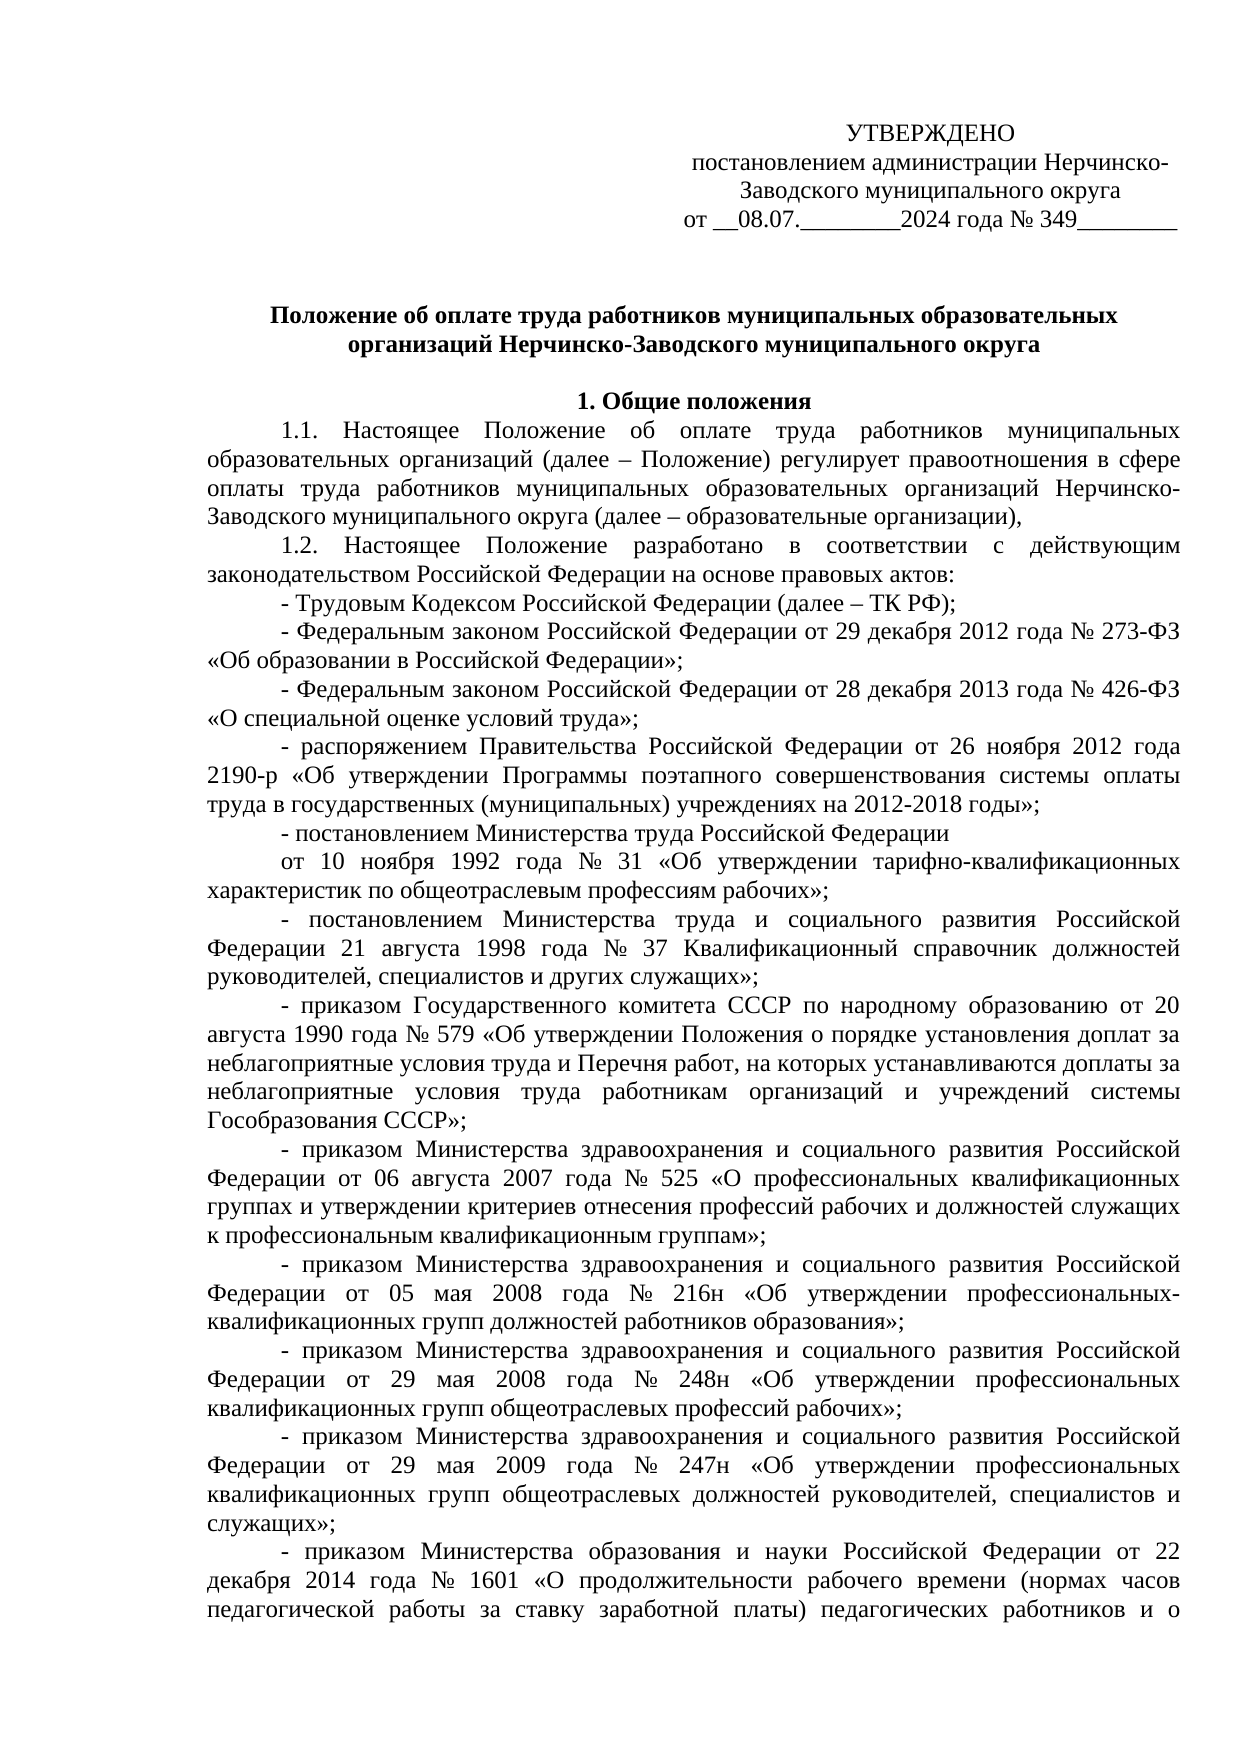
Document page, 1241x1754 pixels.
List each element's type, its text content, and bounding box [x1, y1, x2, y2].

text постановлением администрации Нерчинско-Заводского муниципального округа [679, 147, 1181, 204]
text 1. Общие положения [207, 386, 1181, 415]
text - Федеральным законом Российской Федерации от 28 декабря 2013 года № 426-ФЗ «О специальной оценке условий труда»; [207, 674, 1181, 731]
text - Трудовым Кодексом Российской Федерации (далее – ТК РФ); [207, 588, 1181, 616]
text - приказом Министерства здравоохранения и социального развития Российской Федерации от 29 мая 2009 года № 247н «Об утверждении профессиональных квалификационных групп общеотраслевых должностей руководителей, специалистов и служащих»; [207, 1421, 1181, 1536]
text от 10 ноября 1992 года № 31 «Об утверждении тарифно-квалификационных характеристик по общеотраслевым профессиям рабочих»; [207, 846, 1181, 904]
text УТВЕРЖДЕНО [679, 118, 1181, 147]
text 1.1. Настоящее Положение об оплате труда работников муниципальных образовательных организаций (далее – Положение) регулирует правоотношения в сфере оплаты труда работников муниципальных образовательных организаций Нерчинско-Заводского муниципального округа (далее – образовательные организации), [207, 415, 1181, 530]
text 1.2. Настоящее Положение разработано в соответствии с действующим законодательством Российской Федерации на основе правовых актов: [207, 530, 1181, 588]
text - постановлением Министерства труда Российской Федерации [207, 818, 1181, 846]
text - приказом Министерства здравоохранения и социального развития Российской Федерации от 05 мая 2008 года № 216н «Об утверждении профессиональных-квалификационных групп должностей работников образования»; [207, 1249, 1181, 1335]
text от __08.07.________2024 года № 349________ [679, 204, 1181, 233]
text - распоряжением Правительства Российской Федерации от 26 ноября 2012 года 2190-р «Об утверждении Программы поэтапного совершенствования системы оплаты труда в государственных (муниципальных) учреждениях на 2012-2018 годы»; [207, 731, 1181, 818]
text - постановлением Министерства труда и социального развития Российской Федерации 21 августа 1998 года № 37 Квалификационный справочник должностей руководителей, специалистов и других служащих»; [207, 904, 1181, 990]
text Положение об оплате труда работников муниципальных образовательных организаций Нерчинско-Заводского муниципального округа [207, 300, 1181, 358]
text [207, 1536, 1181, 1623]
text - приказом Министерства здравоохранения и социального развития Российской Федерации от 06 августа 2007 года № 525 «О профессиональных квалификационных группах и утверждении критериев отнесения профессий рабочих и должностей служащих к профессиональным квалификационным группам»; [207, 1134, 1181, 1249]
text - приказом Министерства здравоохранения и социального развития Российской Федерации от 29 мая 2008 года № 248н «Об утверждении профессиональных квалификационных групп общеотраслевых профессий рабочих»; [207, 1335, 1181, 1421]
text - приказом Государственного комитета СССР по народному образованию от 20 августа 1990 года № 579 «Об утверждении Положения о порядке установления доплат за неблагоприятные условия труда и Перечня работ, на которых устанавливаются доплаты за неблагоприятные условия труда работникам организаций и учреждений системы Гособразования СССР»; [207, 990, 1181, 1134]
text - Федеральным законом Российской Федерации от 29 декабря 2012 года № 273-ФЗ «Об образовании в Российской Федерации»; [207, 616, 1181, 674]
